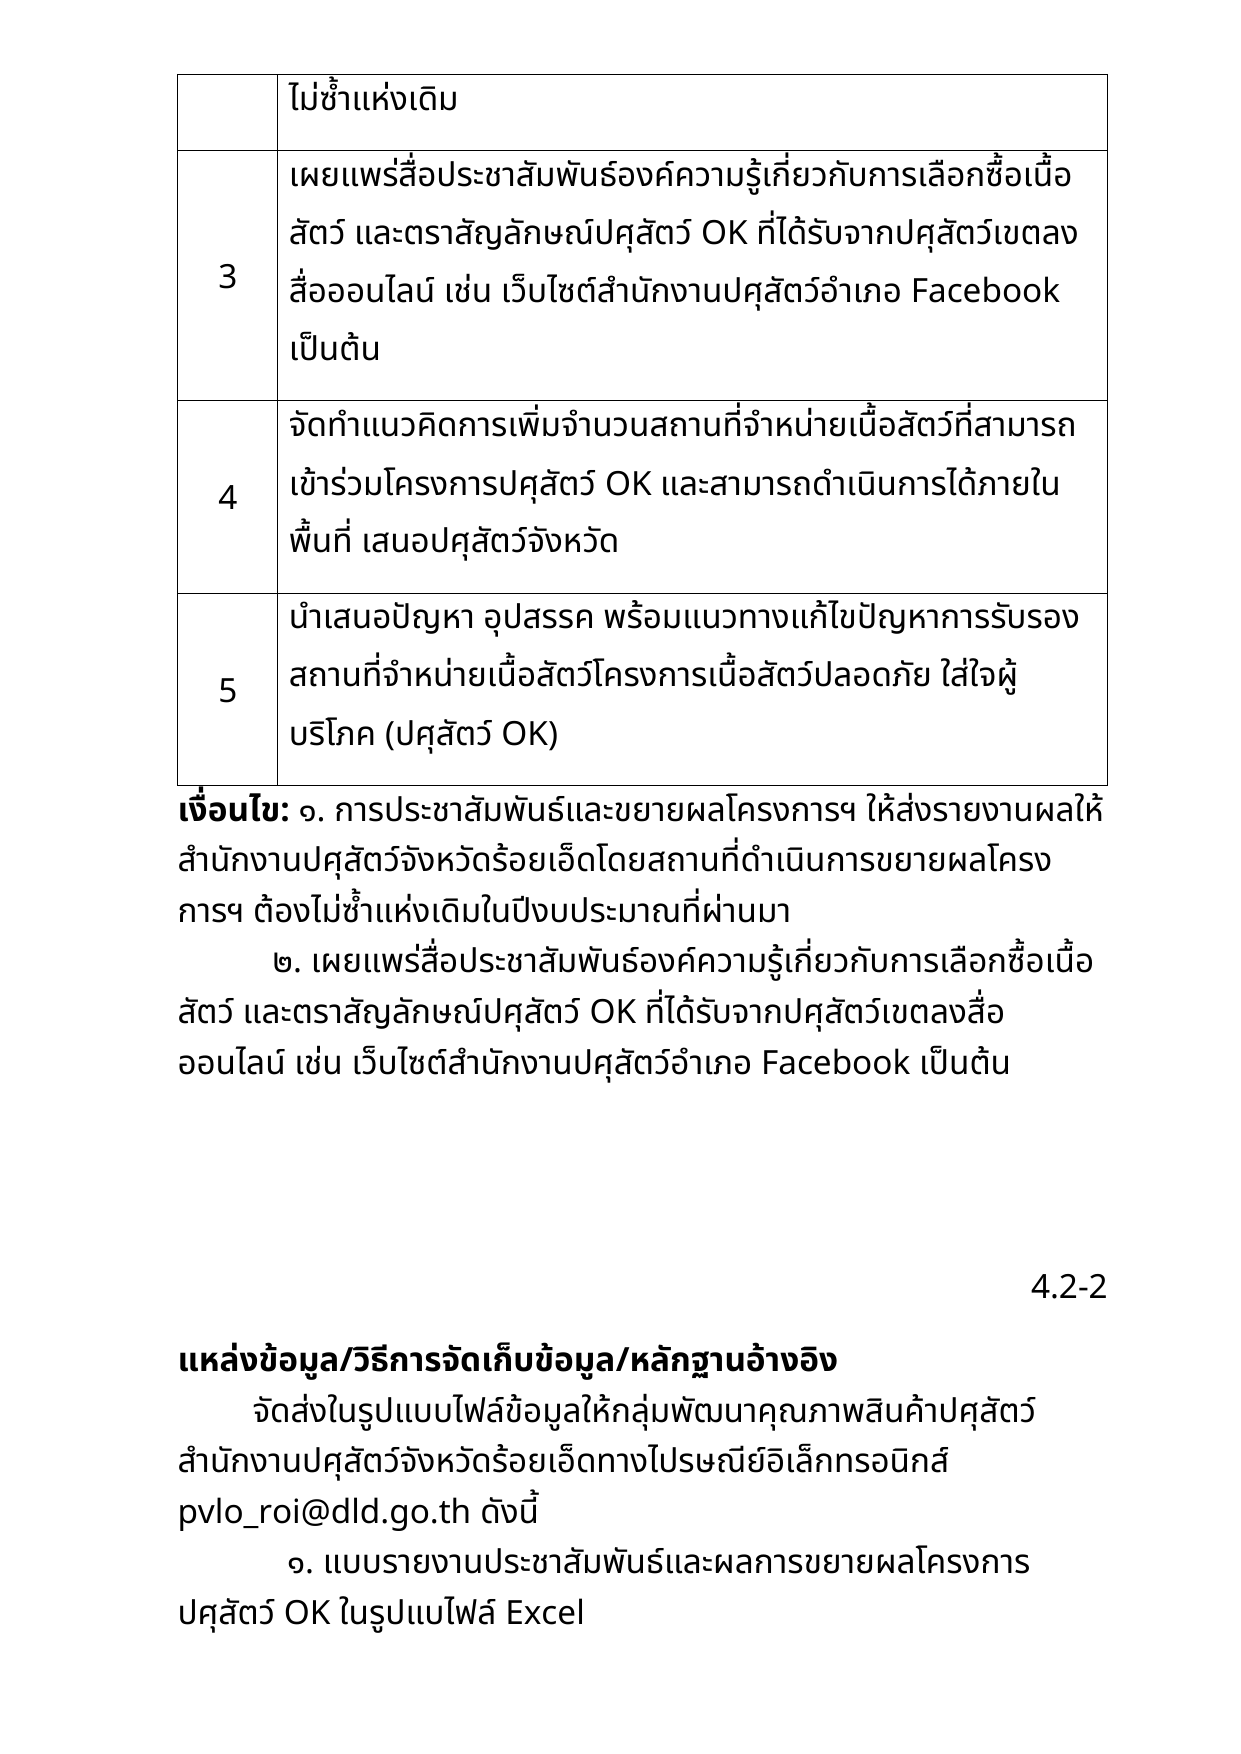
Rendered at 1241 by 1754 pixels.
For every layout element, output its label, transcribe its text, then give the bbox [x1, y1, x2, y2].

text จัดส่งในรูปแบบไฟล์ข้อมูลให้กลุ่มพัฒนาคุณภาพสินค้าปศุสัตว์ สำนักงานปศุสัตว์จังหวัดร้อยเอ็ดทางไปรษณีย์อิเล็กทรอนิกส์ pvlo_roi@dld.go.th ดังนี้ [177, 1387, 1107, 1538]
text เงื่อนไข: ๑. การประชาสัมพันธ์และขยายผลโครงการฯ ให้ส่งรายงานผลให้สำนักงานปศุสัตว์จังหวัดร้อยเอ็ดโดยสถานที่ดำเนินการขยายผลโครงการฯ ต้องไม่ซ้ำแห่งเดิมในปีงบประมาณที่ผ่านมา [177, 786, 1107, 937]
table_cell 5 [178, 594, 277, 785]
table_cell นำเสนอปัญหา อุปสรรค พร้อมแนวทางแก้ไขปัญหาการรับรองสถานที่จำหน่ายเนื้อสัตว์โครงการเนื้อสัตว์ปลอดภัย ใส่ใจผู้บริโภค (ปศุสัตว์ OK) [278, 594, 1107, 785]
table_cell เผยแพร่สื่อประชาสัมพันธ์องค์ความรู้เกี่ยวกับการเลือกซื้อเนื้อสัตว์ และตราสัญลักษณ์ปศุสัตว์ OK ที่ได้รับจากปศุสัตว์เขตลงสื่อออนไลน์ เช่น เว็บไซต์สำนักงานปศุสัตว์อำเภอ Facebook เป็นต้น [278, 151, 1107, 400]
text ๑. แบบรายงานประชาสัมพันธ์และผลการขยายผลโครงการปศุสัตว์ OK ในรูปแบไฟล์ Excel [177, 1538, 1107, 1639]
table_cell 2 [178, 75, 277, 150]
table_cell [278, 75, 1107, 150]
table_cell จัดทำแนวคิดการเพิ่มจำนวนสถานที่จำหน่ายเนื้อสัตว์ที่สามารถเข้าร่วมโครงการปศุสัตว์ OK และสามารถดำเนินการได้ภายในพื้นที่ เสนอปศุสัตว์จังหวัด [278, 401, 1107, 592]
text แหล่งข้อมูล/วิธีการจัดเก็บข้อมูล/หลักฐานอ้างอิง [177, 1336, 1107, 1387]
table_cell 3 [178, 151, 277, 400]
text ๒. เผยแพร่สื่อประชาสัมพันธ์องค์ความรู้เกี่ยวกับการเลือกซื้อเนื้อสัตว์ และตราสัญลักษณ์ปศุสัตว์ OK ที่ได้รับจากปศุสัตว์เขตลงสื่อออนไลน์ เช่น เว็บไซต์สำนักงานปศุสัตว์อำเภอ Facebook เป็นต้น [177, 937, 1107, 1089]
table_cell 4 [178, 401, 277, 592]
text 4.2-2 [177, 1263, 1107, 1308]
